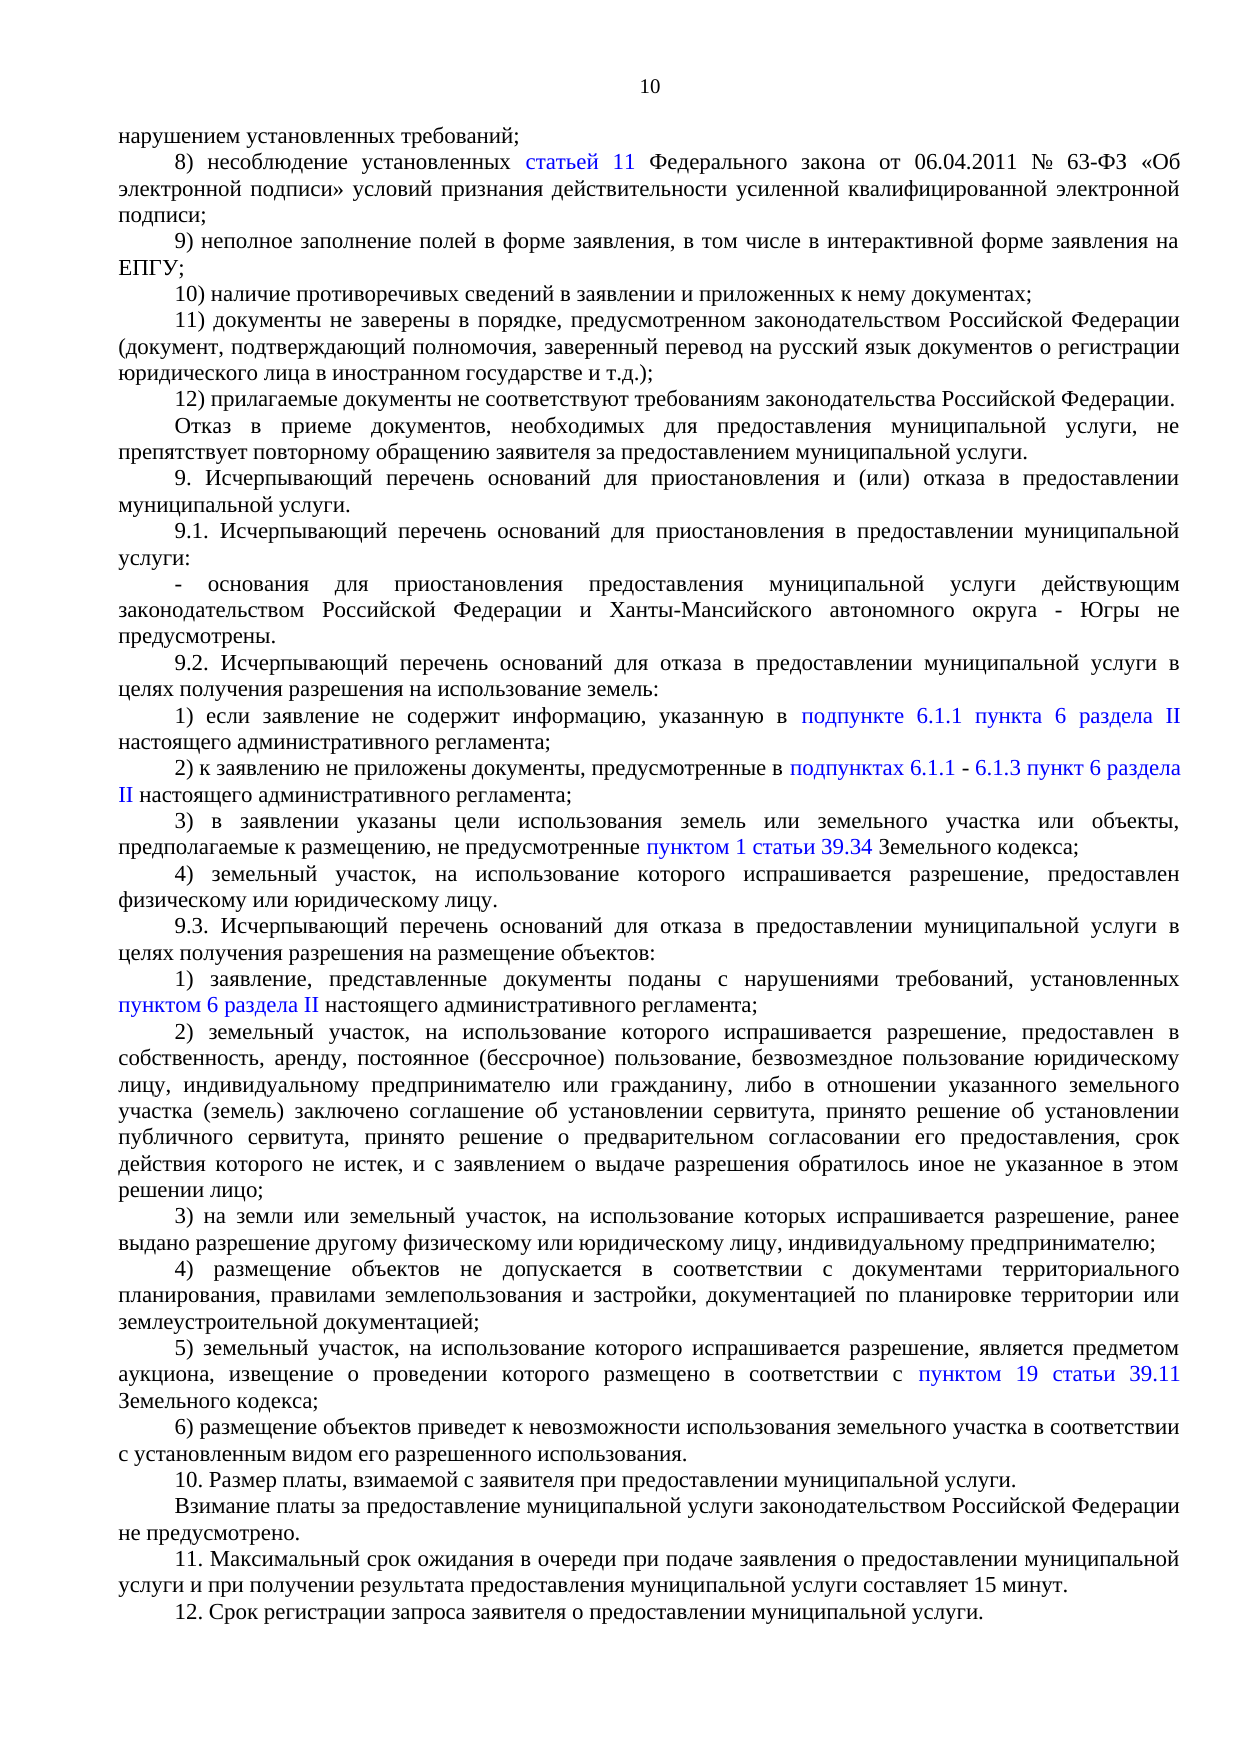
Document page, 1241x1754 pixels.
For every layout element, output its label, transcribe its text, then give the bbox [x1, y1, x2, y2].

text 9) неполное заполнение полей в форме заявления, в том числе в интерактивной форме заявления на ЕПГУ; [118, 227, 1181, 280]
text Отказ в приеме документов, необходимых для предоставления муниципальной услуги, не препятствует повторному обращению заявителя за предоставлением муниципальной услуги. [118, 412, 1181, 464]
text 1) если заявление не содержит информацию, указанную в подпункте 6.1.1 пункта 6 раздела II настоящего административного регламента; [118, 702, 1181, 754]
text 11) документы не заверены в порядке, предусмотренном законодательством Российской Федерации (документ, подтверждающий полномочия, заверенный перевод на русский язык документов о регистрации юридического лица в иностранном государстве и т.д.); [118, 306, 1181, 385]
text 10) наличие противоречивых сведений в заявлении и приложенных к нему документах; [118, 280, 1181, 306]
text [118, 122, 1181, 148]
text 11. Максимальный срок ожидания в очереди при подаче заявления о предоставлении муниципальной услуги и при получении результата предоставления муниципальной услуги составляет 15 минут. [118, 1545, 1181, 1598]
text 9.2. Исчерпывающий перечень оснований для отказа в предоставлении муниципальной услуги в целях получения разрешения на использование земель: [118, 649, 1181, 702]
text - основания для приостановления предоставления муниципальной услуги действующим законодательством Российской Федерации и Ханты-Мансийского автономного округа - Югры не предусмотрены. [118, 570, 1181, 649]
text 10. Размер платы, взимаемой с заявителя при предоставлении муниципальной услуги. [118, 1466, 1181, 1492]
text 3) на земли или земельный участок, на использование которых испрашивается разрешение, ранее выдано разрешение другому физическому или юридическому лицу, индивидуальному предпринимателю; [118, 1202, 1181, 1255]
text 1) заявление, представленные документы поданы с нарушениями требований, установленных пунктом 6 раздела II настоящего административного регламента; [118, 965, 1181, 1018]
text 8) несоблюдение установленных статьей 11 Федерального закона от 06.04.2011 № 63-ФЗ «Об электронной подписи» условий признания действительности усиленной квалифицированной электронной подписи; [118, 148, 1181, 227]
text 6) размещение объектов приведет к невозможности использования земельного участка в соответствии с установленным видом его разрешенного использования. [118, 1413, 1181, 1466]
text 12. Срок регистрации запроса заявителя о предоставлении муниципальной услуги. [118, 1598, 1181, 1624]
text 9.3. Исчерпывающий перечень оснований для отказа в предоставлении муниципальной услуги в целях получения разрешения на размещение объектов: [118, 912, 1181, 965]
text 4) земельный участок, на использование которого испрашивается разрешение, предоставлен физическому или юридическому лицу. [118, 860, 1181, 912]
text 9. Исчерпывающий перечень оснований для приостановления и (или) отказа в предоставлении муниципальной услуги. [118, 464, 1181, 517]
text 2) к заявлению не приложены документы, предусмотренные в подпунктах 6.1.1 - 6.1.3 пункт 6 раздела II настоящего административного регламента; [118, 754, 1181, 807]
text 9.1. Исчерпывающий перечень оснований для приостановления в предоставлении муниципальной услуги: [118, 517, 1181, 570]
text Взимание платы за предоставление муниципальной услуги законодательством Российской Федерации не предусмотрено. [118, 1492, 1181, 1545]
text 12) прилагаемые документы не соответствуют требованиям законодательства Российской Федерации. [118, 385, 1181, 412]
text 2) земельный участок, на использование которого испрашивается разрешение, предоставлен в собственность, аренду, постоянное (бессрочное) пользование, безвозмездное пользование юридическому лицу, индивидуальному предпринимателю или гражданину, либо в отношении указанного земельного участка (земель) заключено соглашение об установлении сервитута, принято решение об установлении публичного сервитута, принято решение о предварительном согласовании его предоставления, срок действия которого не истек, и с заявлением о выдаче разрешения обратилось иное не указанное в этом решении лицо; [118, 1018, 1181, 1202]
text 5) земельный участок, на использование которого испрашивается разрешение, является предметом аукциона, извещение о проведении которого размещено в соответствии с пунктом 19 статьи 39.11 Земельного кодекса; [118, 1334, 1181, 1413]
text 3) в заявлении указаны цели использования земель или земельного участка или объекты, предполагаемые к размещению, не предусмотренные пунктом 1 статьи 39.34 Земельного кодекса; [118, 807, 1181, 860]
text 4) размещение объектов не допускается в соответствии с документами территориального планирования, правилами землепользования и застройки, документацией по планировке территории или землеустроительной документацией; [118, 1255, 1181, 1334]
